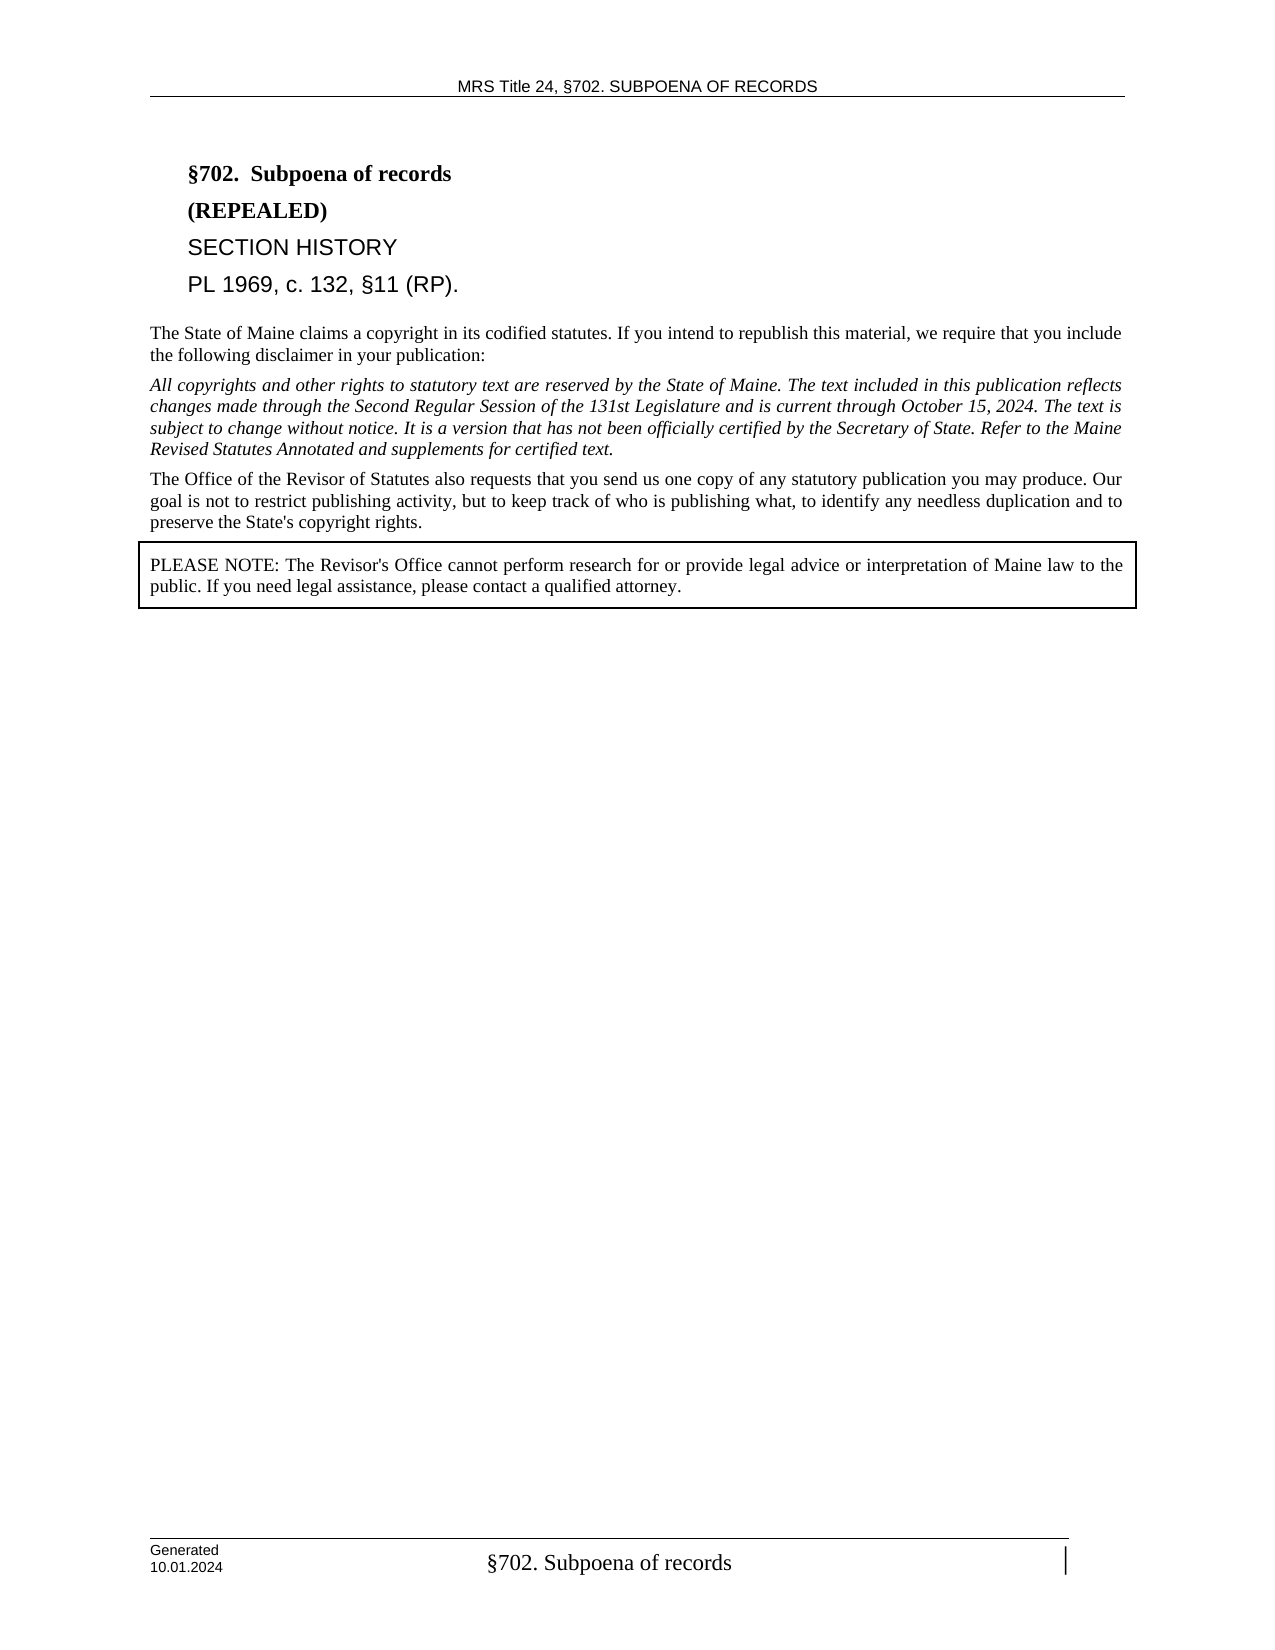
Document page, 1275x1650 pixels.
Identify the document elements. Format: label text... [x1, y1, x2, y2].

text PLEASE NOTE: The Revisor's Office cannot perform research for or provide legal advice or interpretation of Maine law to the public. If you need legal assistance, please contact a qualified attorney. [140, 543, 1135, 607]
text PL 1969, c. 132, §11 (RP). [187, 271, 1125, 297]
text §702. Subpoena of records [187, 160, 1125, 187]
text The Office of the Revisor of Statutes also requests that you send us one copy of any statutory publication you may produce. Our goal is not to restrict publishing activity, but to keep track of who is publishing what, to identify any needless duplication and to preserve the State's copyright rights. [150, 468, 1125, 533]
text SECTION HISTORY [187, 234, 1125, 260]
text All copyrights and other rights to statutory text are reserved by the State of Maine. The text included in this publication reflects changes made through the Second Regular Session of the 131st Legislature and is current through October 15, 2024 . The text is subject to change without notice. It is a version that has not been officially certified by the Secretary of State. Refer to the Maine Revised Statutes Annotated and supplements for certified text. [150, 373, 1125, 460]
text (REPEALED) [187, 197, 1125, 223]
text The State of Maine claims a copyright in its codified statutes. If you intend to republish this material, we require that you include the following disclaimer in your publication: [150, 322, 1125, 365]
